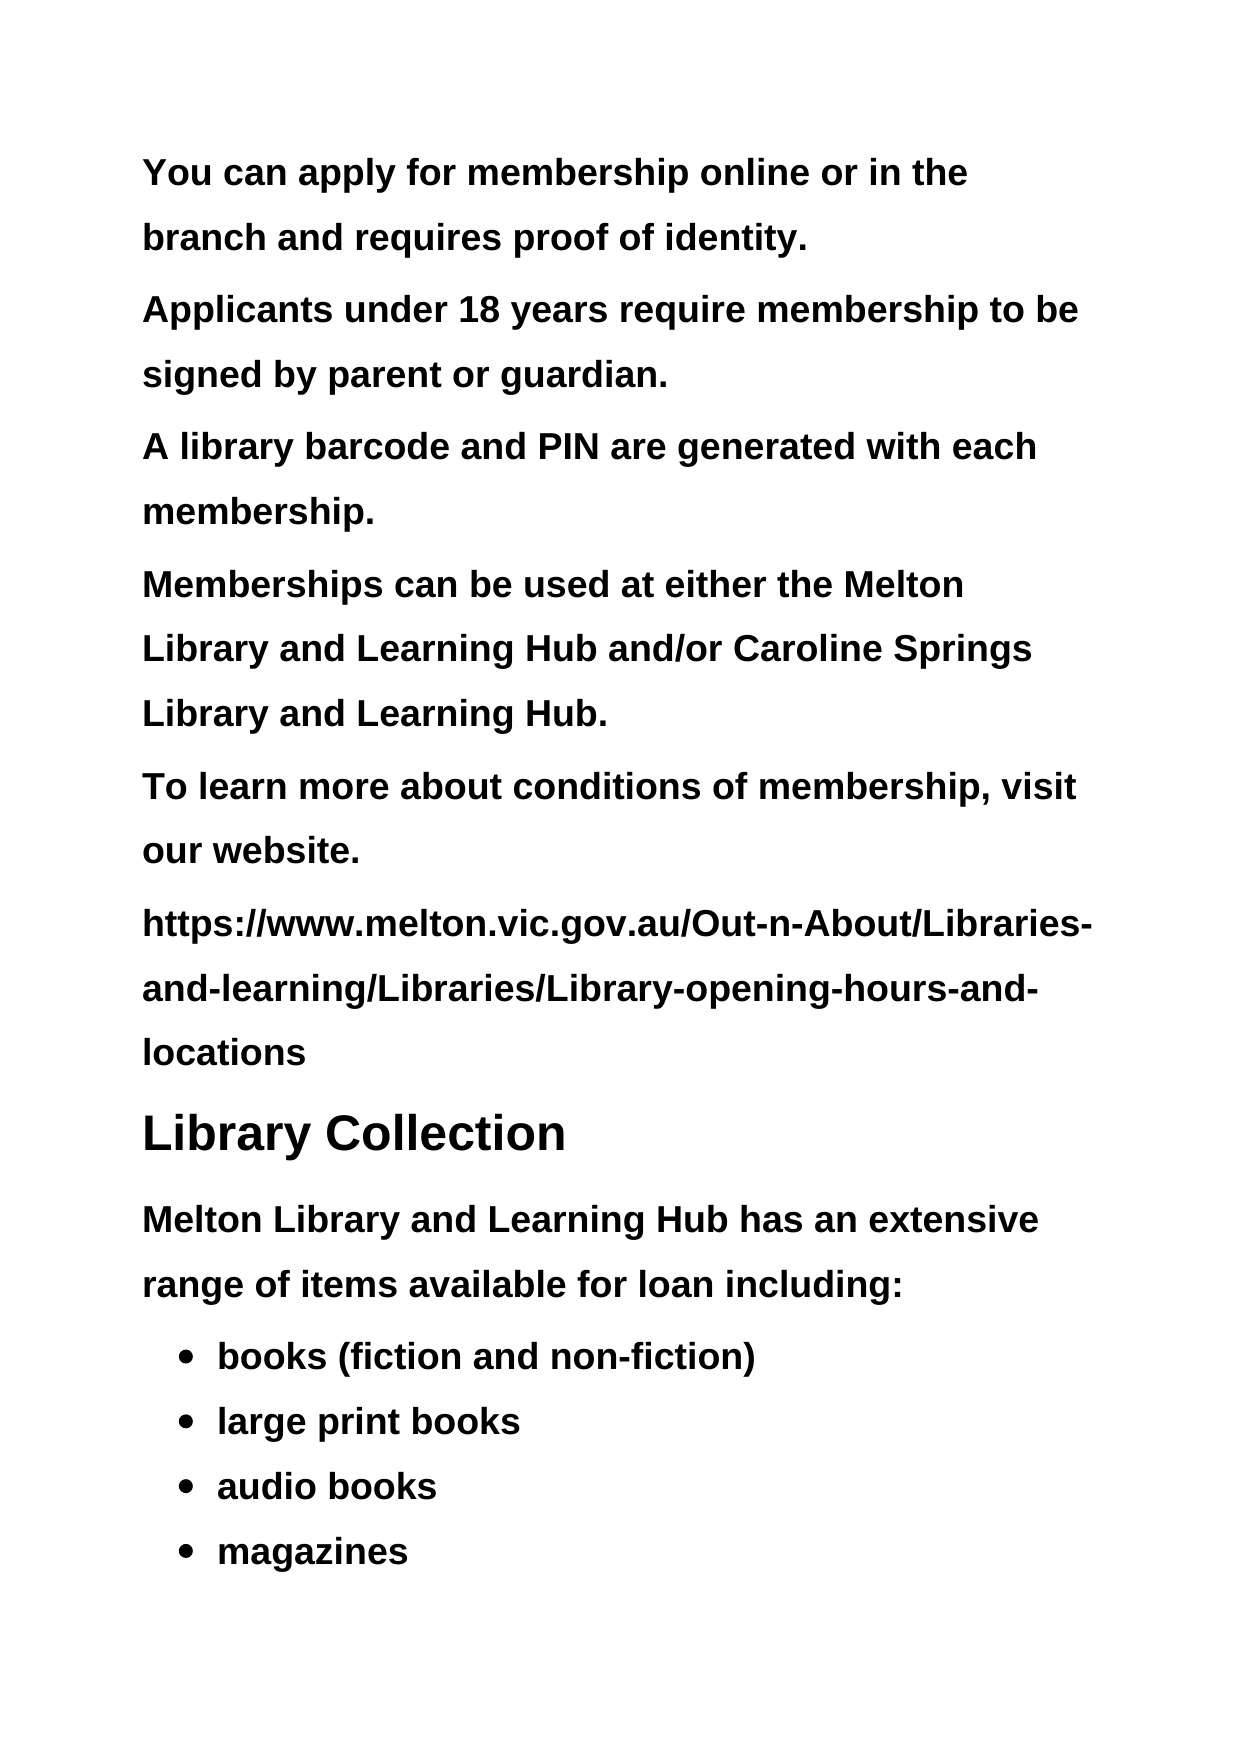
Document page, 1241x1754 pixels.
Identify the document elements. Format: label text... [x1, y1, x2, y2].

list magazines [179, 1529, 1098, 1572]
text https://www.melton.vic.gov.au/Out-n-About/Libraries-and-learning/Libraries/Library-opening-hours-and-locations [142, 901, 1098, 1074]
list books (fiction and non-fiction) [179, 1334, 1098, 1378]
text Applicants under 18 years require membership to be signed by parent or guardian. [142, 287, 1098, 395]
list audio books [179, 1464, 1098, 1507]
list large print books [179, 1399, 1098, 1443]
subtitle Library Collection [142, 1103, 1098, 1161]
text You can apply for membership online or in the branch and requires proof of identity. [142, 150, 1098, 258]
text A library barcode and PIN are generated with each membership. [142, 424, 1098, 532]
text Memberships can be used at either the Melton Library and Learning Hub and/or Caroline Springs Library and Learning Hub. [142, 562, 1098, 734]
text Melton Library and Learning Hub has an extensive range of items available for loan including: [142, 1197, 1098, 1305]
text To learn more about conditions of membership, visit our website. [142, 764, 1098, 872]
